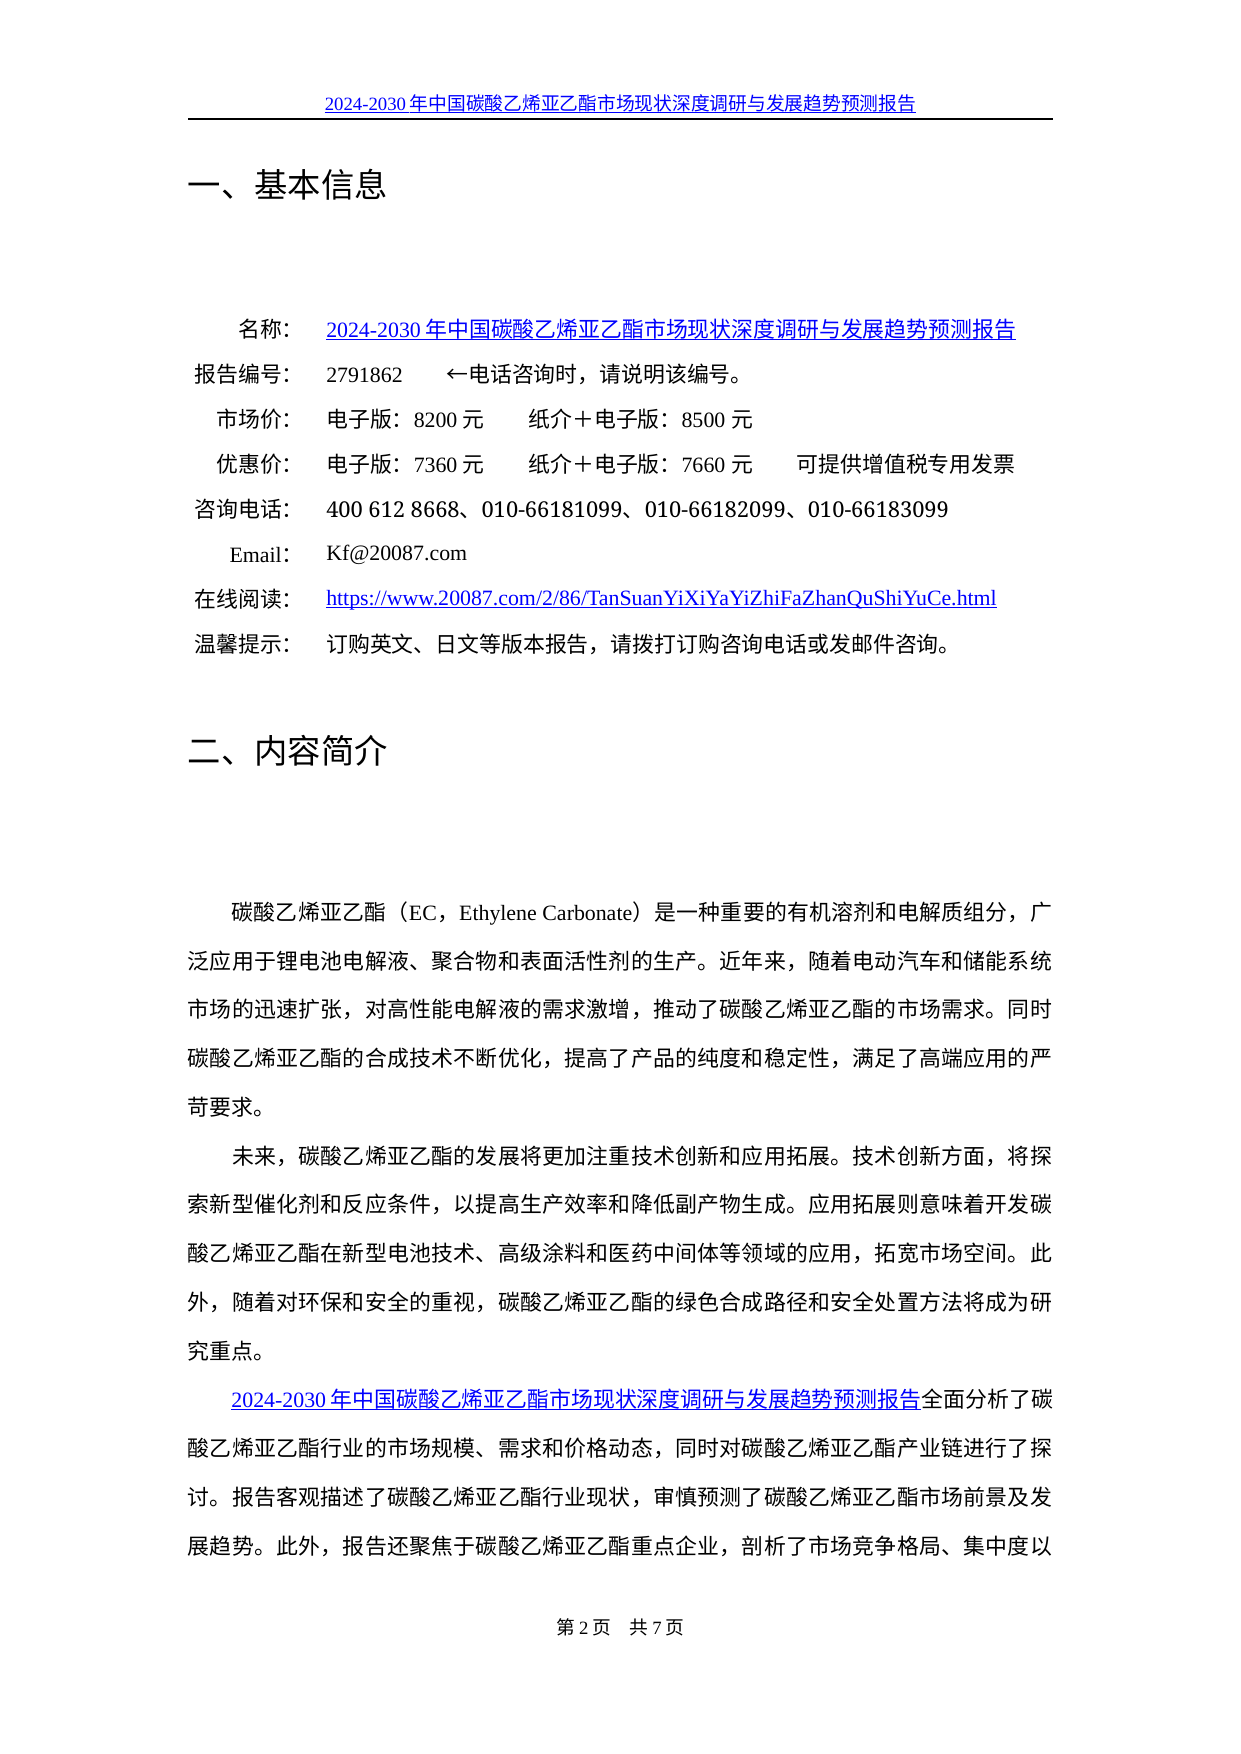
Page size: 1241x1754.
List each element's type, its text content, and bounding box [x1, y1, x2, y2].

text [187, 894, 1053, 1561]
table_cell Email： [167, 537, 315, 582]
table_cell [315, 582, 1073, 627]
table_cell 市场价： [167, 402, 315, 447]
table_cell Kf@20087.com [315, 537, 1073, 582]
table_cell 温馨提示： [167, 627, 315, 672]
table_cell 400 612 8668、010-66181099、010-66182099、010-66183099 [315, 492, 1073, 537]
table_cell 报告编号： [167, 357, 315, 402]
table_cell 电子版：8200 元 纸介＋电子版：8500 元 [315, 402, 1073, 447]
table_cell 咨询电话： [167, 492, 315, 537]
table_cell 2791862 ←电话咨询时，请说明该编号。 [315, 357, 1073, 402]
table_cell 在线阅读： [167, 582, 315, 627]
title 一、基本信息 [187, 150, 1053, 215]
table_cell 优惠价： [167, 447, 315, 492]
title 二、内容简介 [187, 717, 1053, 782]
table_header 名称： [167, 312, 315, 357]
table_cell 电子版：7360 元 纸介＋电子版：7660 元 可提供增值税专用发票 [315, 447, 1073, 492]
table_header 2024-2030年中国碳酸乙烯亚乙酯市场现状深度调研与发展趋势预测报告 [315, 312, 1073, 357]
table_cell 订购英文、日文等版本报告，请拨打订购咨询电话或发邮件咨询。 [315, 627, 1073, 672]
